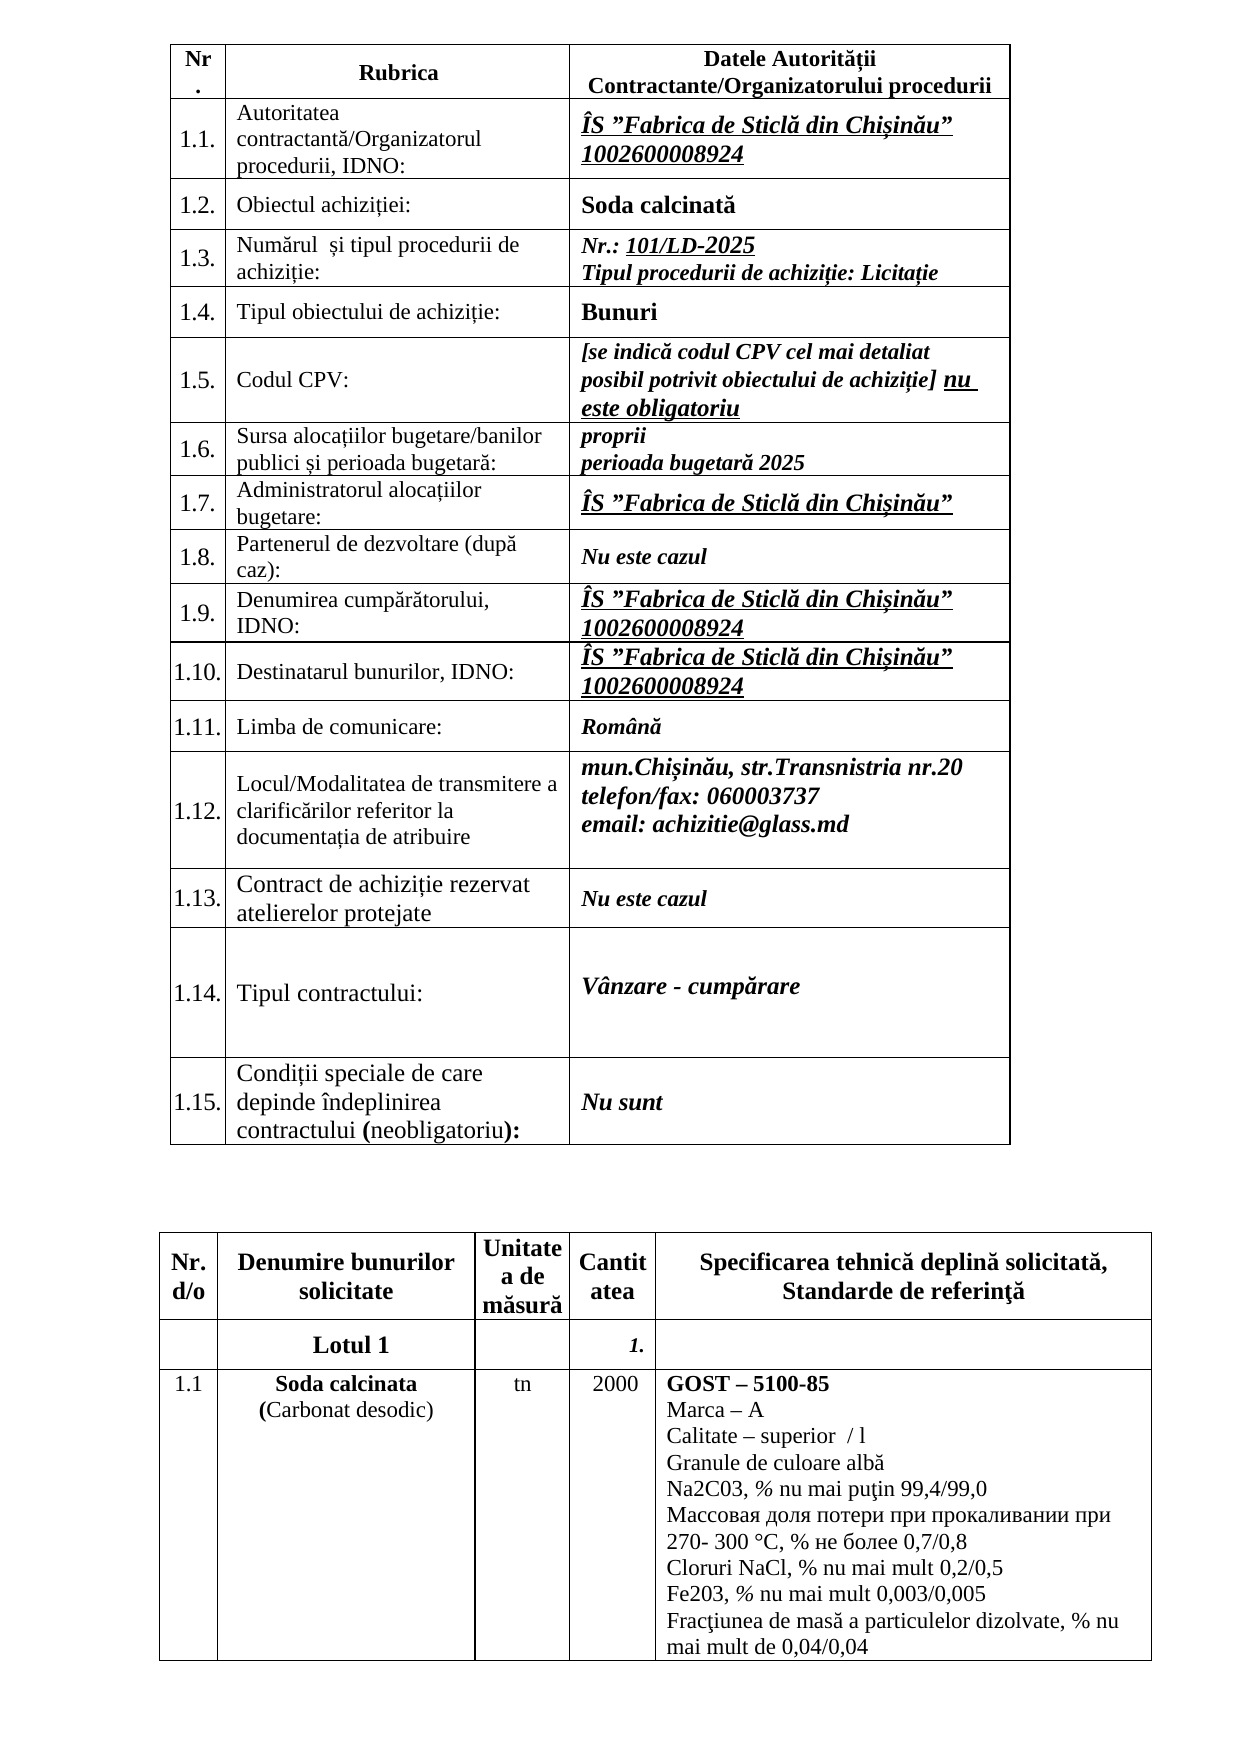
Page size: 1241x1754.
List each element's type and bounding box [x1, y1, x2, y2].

table_cell [148, 44, 1167, 1203]
table_cell [148, 1203, 1167, 1661]
